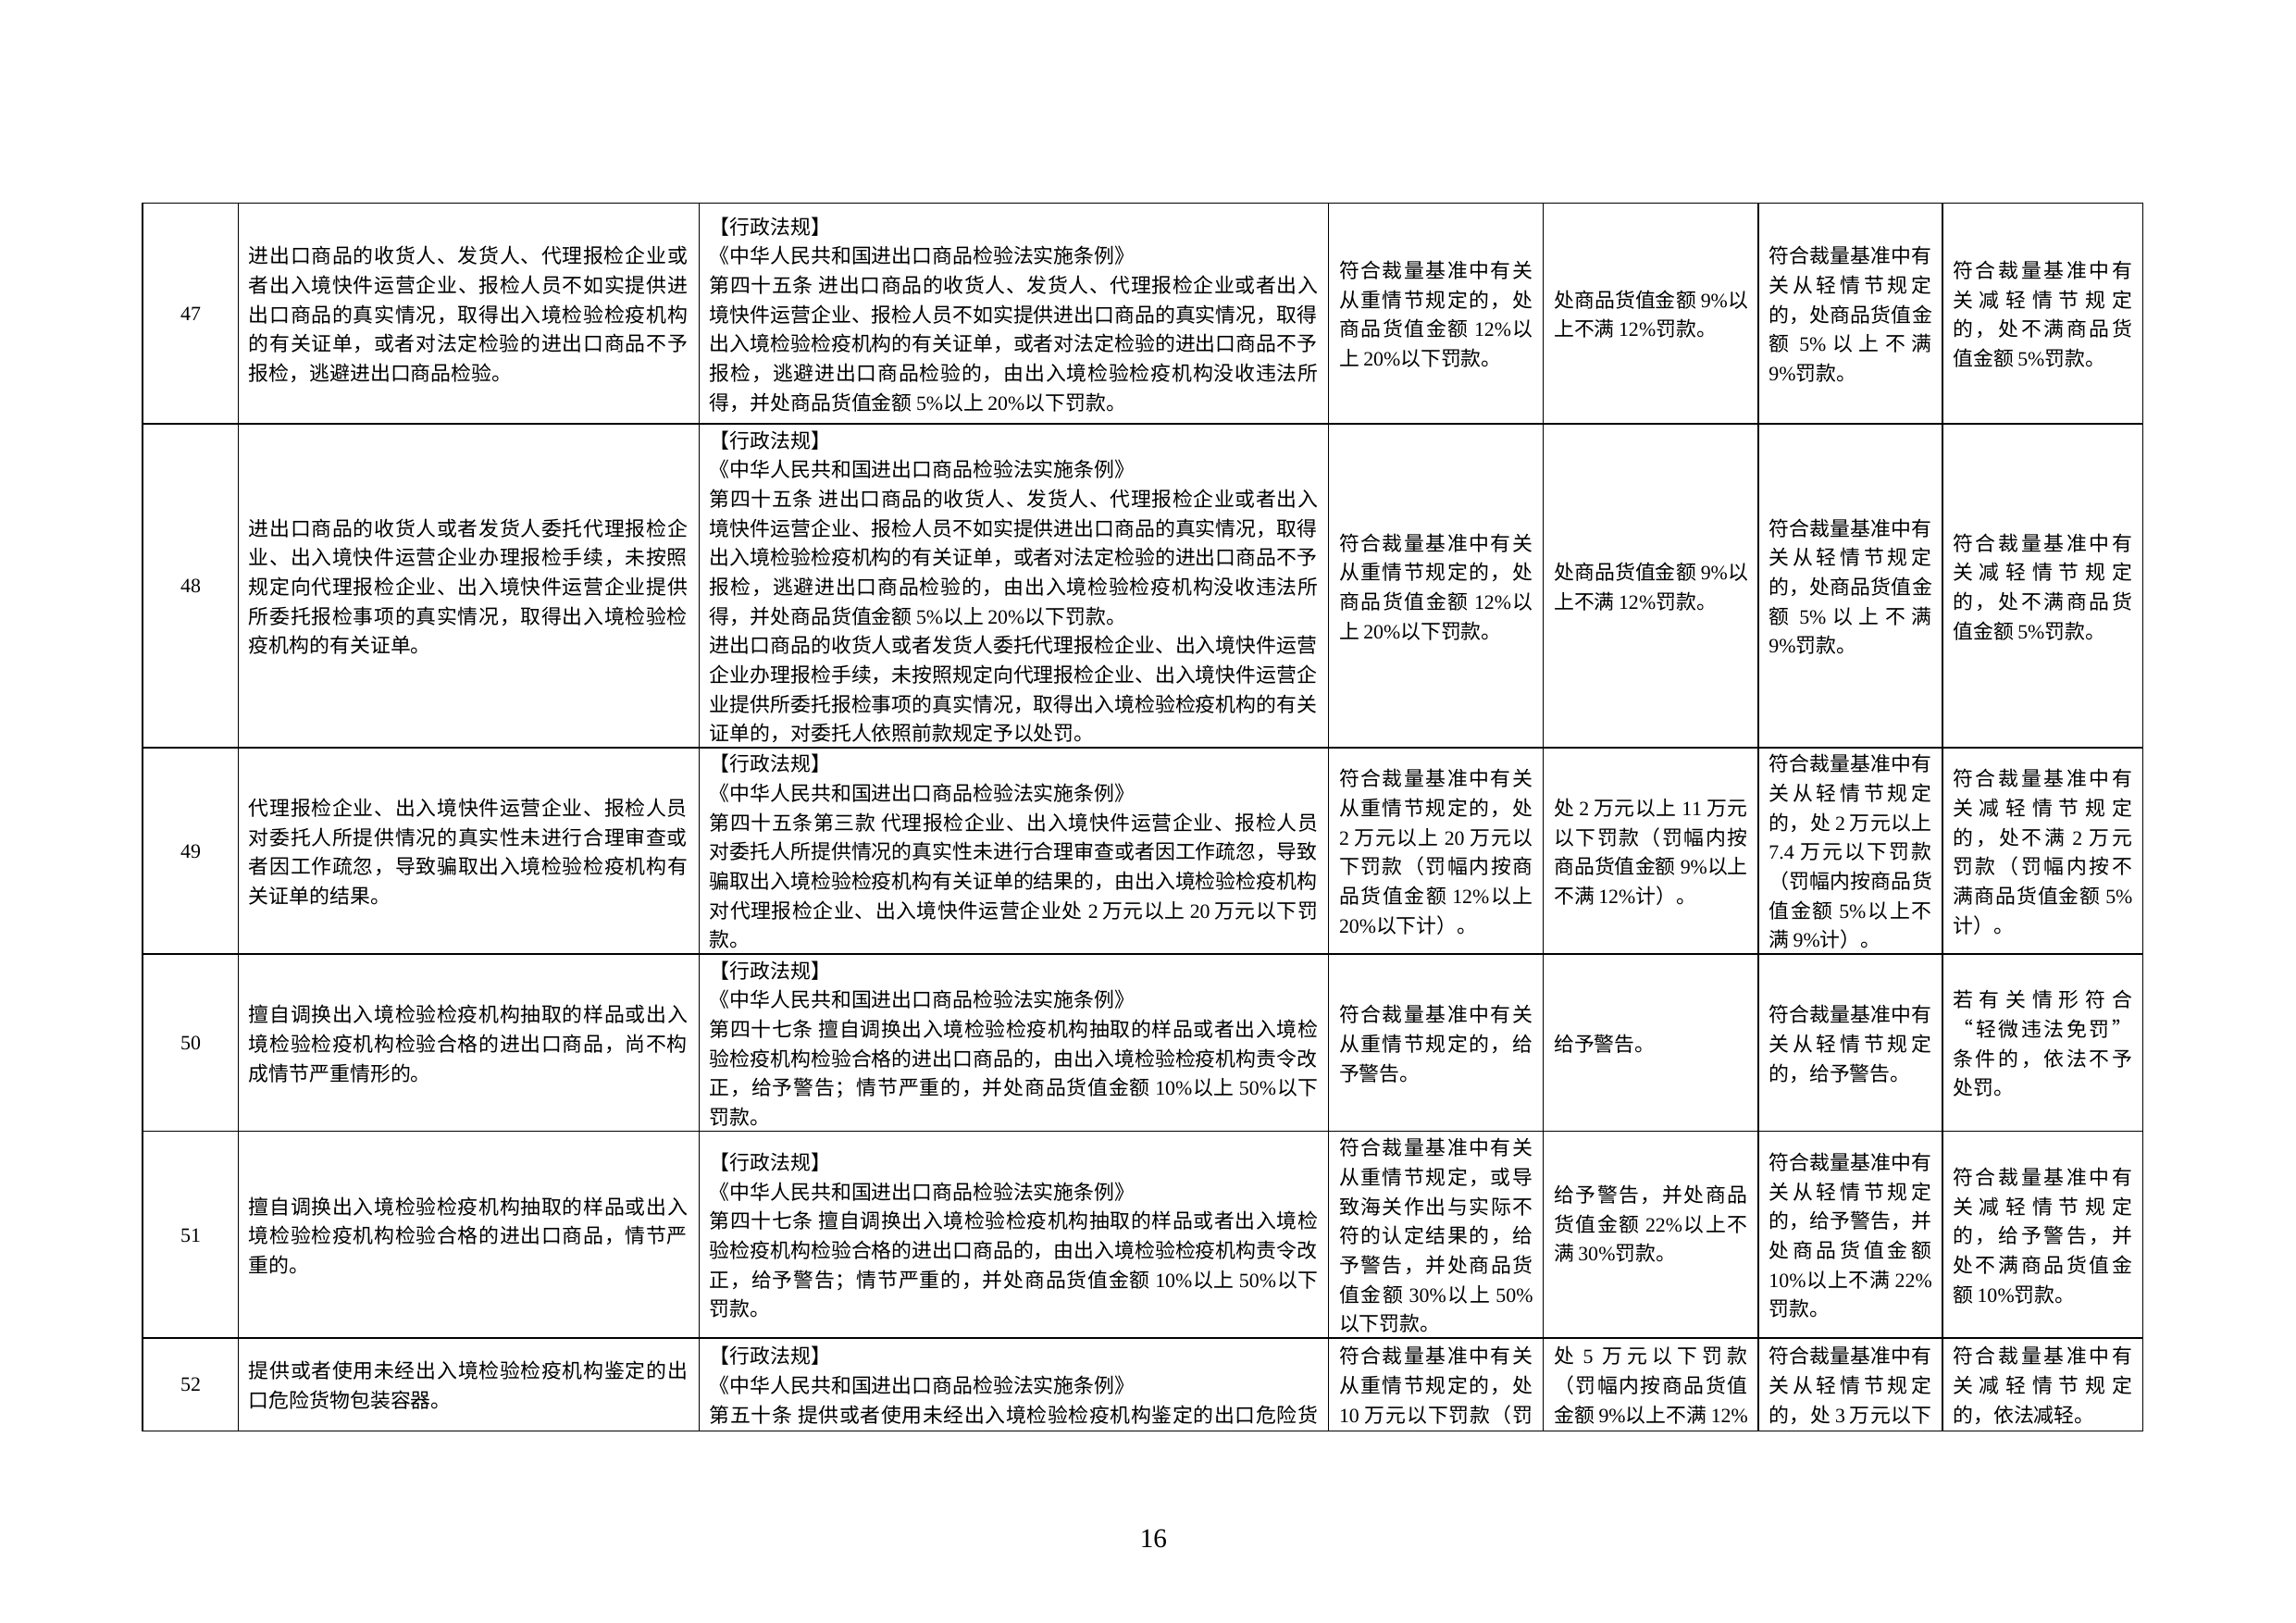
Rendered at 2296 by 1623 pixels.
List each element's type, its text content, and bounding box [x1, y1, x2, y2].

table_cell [1329, 1339, 1543, 1431]
table_cell 符合裁量基准中有关减轻情节规定的，给予警告，并处不满商品货值金额10%罚款。 [1943, 1132, 2142, 1337]
table_cell 处商品货值金额9%以上不满12%罚款。 [1544, 204, 1757, 423]
table_cell 48 [143, 425, 238, 747]
table_cell 代理报检企业、出入境快件运营企业、报检人员对委托人所提供情况的真实性未进行合理审查或者因工作疏忽，导致骗取出入境检验检疫机构有关证单的结果。 [239, 749, 699, 953]
table_cell 符合裁量基准中有关从重情节规定的，给予警告。 [1329, 955, 1543, 1131]
table_cell 处2万元以上11万元以下罚款（罚幅内按商品货值金额9%以上不满12%计）。 [1544, 749, 1757, 953]
table_cell 47 [143, 204, 238, 423]
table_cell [1544, 1339, 1757, 1431]
table_cell 符合裁量基准中有关从轻情节规定的，处商品货值金额5%以上不满9%罚款。 [1759, 425, 1942, 747]
table_cell 【行政法规】 《中华人民共和国进出口商品检验法实施条例》 第四十七条 擅自调换出入境检验检疫机构抽取的样品或者出入境检验检疫机构检验合格的进出口商品的，由出入境检验检疫机构责令改正，给予警告；情节严重的，并处商品货值金额10%以上50%以下罚款。 [700, 1132, 1328, 1337]
table_cell 符合裁量基准中有关从轻情节规定的，给予警告。 [1759, 955, 1942, 1131]
table_cell 符合裁量基准中有关从轻情节规定的，处2万元以上7.4万元以下罚款（罚幅内按商品货值金额5%以上不满9%计）。 [1759, 749, 1942, 953]
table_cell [239, 1339, 699, 1431]
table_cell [700, 1339, 1328, 1431]
table_cell 符合裁量基准中有关减轻情节规定的，处不满商品货值金额5%罚款。 [1943, 425, 2142, 747]
table_cell 符合裁量基准中有关从重情节规定，或导致海关作出与实际不符的认定结果的，给予警告，并处商品货值金额30%以上50%以下罚款。 [1329, 1132, 1543, 1337]
table_cell 符合裁量基准中有关减轻情节规定的，处不满商品货值金额5%罚款。 [1943, 204, 2142, 423]
table_cell 符合裁量基准中有关从重情节规定的，处商品货值金额12%以上20%以下罚款。 [1329, 204, 1543, 423]
table_cell 给予警告，并处商品货值金额22%以上不满30%罚款。 [1544, 1132, 1757, 1337]
table_cell 符合裁量基准中有关从轻情节规定的，给予警告，并处商品货值金额10%以上不满22%罚款。 [1759, 1132, 1942, 1337]
table_cell 49 [143, 749, 238, 953]
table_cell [1759, 1339, 1942, 1431]
table_cell 符合裁量基准中有关从重情节规定的，处2万元以上20万元以下罚款（罚幅内按商品货值金额12%以上20%以下计）。 [1329, 749, 1543, 953]
table_cell 【行政法规】 《中华人民共和国进出口商品检验法实施条例》 第四十五条 进出口商品的收货人、发货人、代理报检企业或者出入境快件运营企业、报检人员不如实提供进出口商品的真实情况，取得出入境检验检疫机构的有关证单，或者对法定检验的进出口商品不予报检，逃避进出口商品检验的，由出入境检验检疫机构没收违法所得，并处商品货值金额5%以上20%以下罚款。 [700, 204, 1328, 423]
table_cell 52 [143, 1339, 238, 1431]
table_cell 擅自调换出入境检验检疫机构抽取的样品或出入境检验检疫机构检验合格的进出口商品，尚不构成情节严重情形的。 [239, 955, 699, 1131]
table_cell 【行政法规】 《中华人民共和国进出口商品检验法实施条例》 第四十五条第三款 代理报检企业、出入境快件运营企业、报检人员对委托人所提供情况的真实性未进行合理审查或者因工作疏忽，导致骗取出入境检验检疫机构有关证单的结果的，由出入境检验检疫机构对代理报检企业、出入境快件运营企业处2万元以上20万元以下罚款。 [700, 749, 1328, 953]
table_cell 处商品货值金额9%以上不满12%罚款。 [1544, 425, 1757, 747]
table_cell 进出口商品的收货人或者发货人委托代理报检企业、出入境快件运营企业办理报检手续，未按照规定向代理报检企业、出入境快件运营企业提供所委托报检事项的真实情况，取得出入境检验检疫机构的有关证单。 [239, 425, 699, 747]
table_cell 50 [143, 955, 238, 1131]
table_cell 若有关情形符合“轻微违法免罚”条件的，依法不予处罚。 [1943, 955, 2142, 1131]
table_cell 擅自调换出入境检验检疫机构抽取的样品或出入境检验检疫机构检验合格的进出口商品，情节严重的。 [239, 1132, 699, 1337]
table_cell 符合裁量基准中有关从轻情节规定的，处商品货值金额5%以上不满9%罚款。 [1759, 204, 1942, 423]
table_cell 符合裁量基准中有关从重情节规定的，处商品货值金额12%以上20%以下罚款。 [1329, 425, 1543, 747]
table_cell 51 [143, 1132, 238, 1337]
table_cell 进出口商品的收货人、发货人、代理报检企业或者出入境快件运营企业、报检人员不如实提供进出口商品的真实情况，取得出入境检验检疫机构的有关证单，或者对法定检验的进出口商品不予报检，逃避进出口商品检验。 [239, 204, 699, 423]
table_cell 【行政法规】 《中华人民共和国进出口商品检验法实施条例》 第四十七条 擅自调换出入境检验检疫机构抽取的样品或者出入境检验检疫机构检验合格的进出口商品的，由出入境检验检疫机构责令改正，给予警告；情节严重的，并处商品货值金额10%以上50%以下罚款。 [700, 955, 1328, 1131]
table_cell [1943, 1339, 2142, 1431]
table_cell 【行政法规】 《中华人民共和国进出口商品检验法实施条例》 第四十五条 进出口商品的收货人、发货人、代理报检企业或者出入境快件运营企业、报检人员不如实提供进出口商品的真实情况，取得出入境检验检疫机构的有关证单，或者对法定检验的进出口商品不予报检，逃避进出口商品检验的，由出入境检验检疫机构没收违法所得，并处商品货值金额5%以上20%以下罚款。 进出口商品的收货人或者发货人委托代理报检企业、出入境快件运营企业办理报检手续，未按照规定向代理报检企业、出入境快件运营企业提供所委托报检事项的真实情况，取得出入境检验检疫机构的有关证单的，对委托人依照前款规定予以处罚。 [700, 425, 1328, 747]
table_cell 给予警告。 [1544, 955, 1757, 1131]
table_cell 符合裁量基准中有关减轻情节规定的，处不满2万元罚款（罚幅内按不满商品货值金额5%计）。 [1943, 749, 2142, 953]
